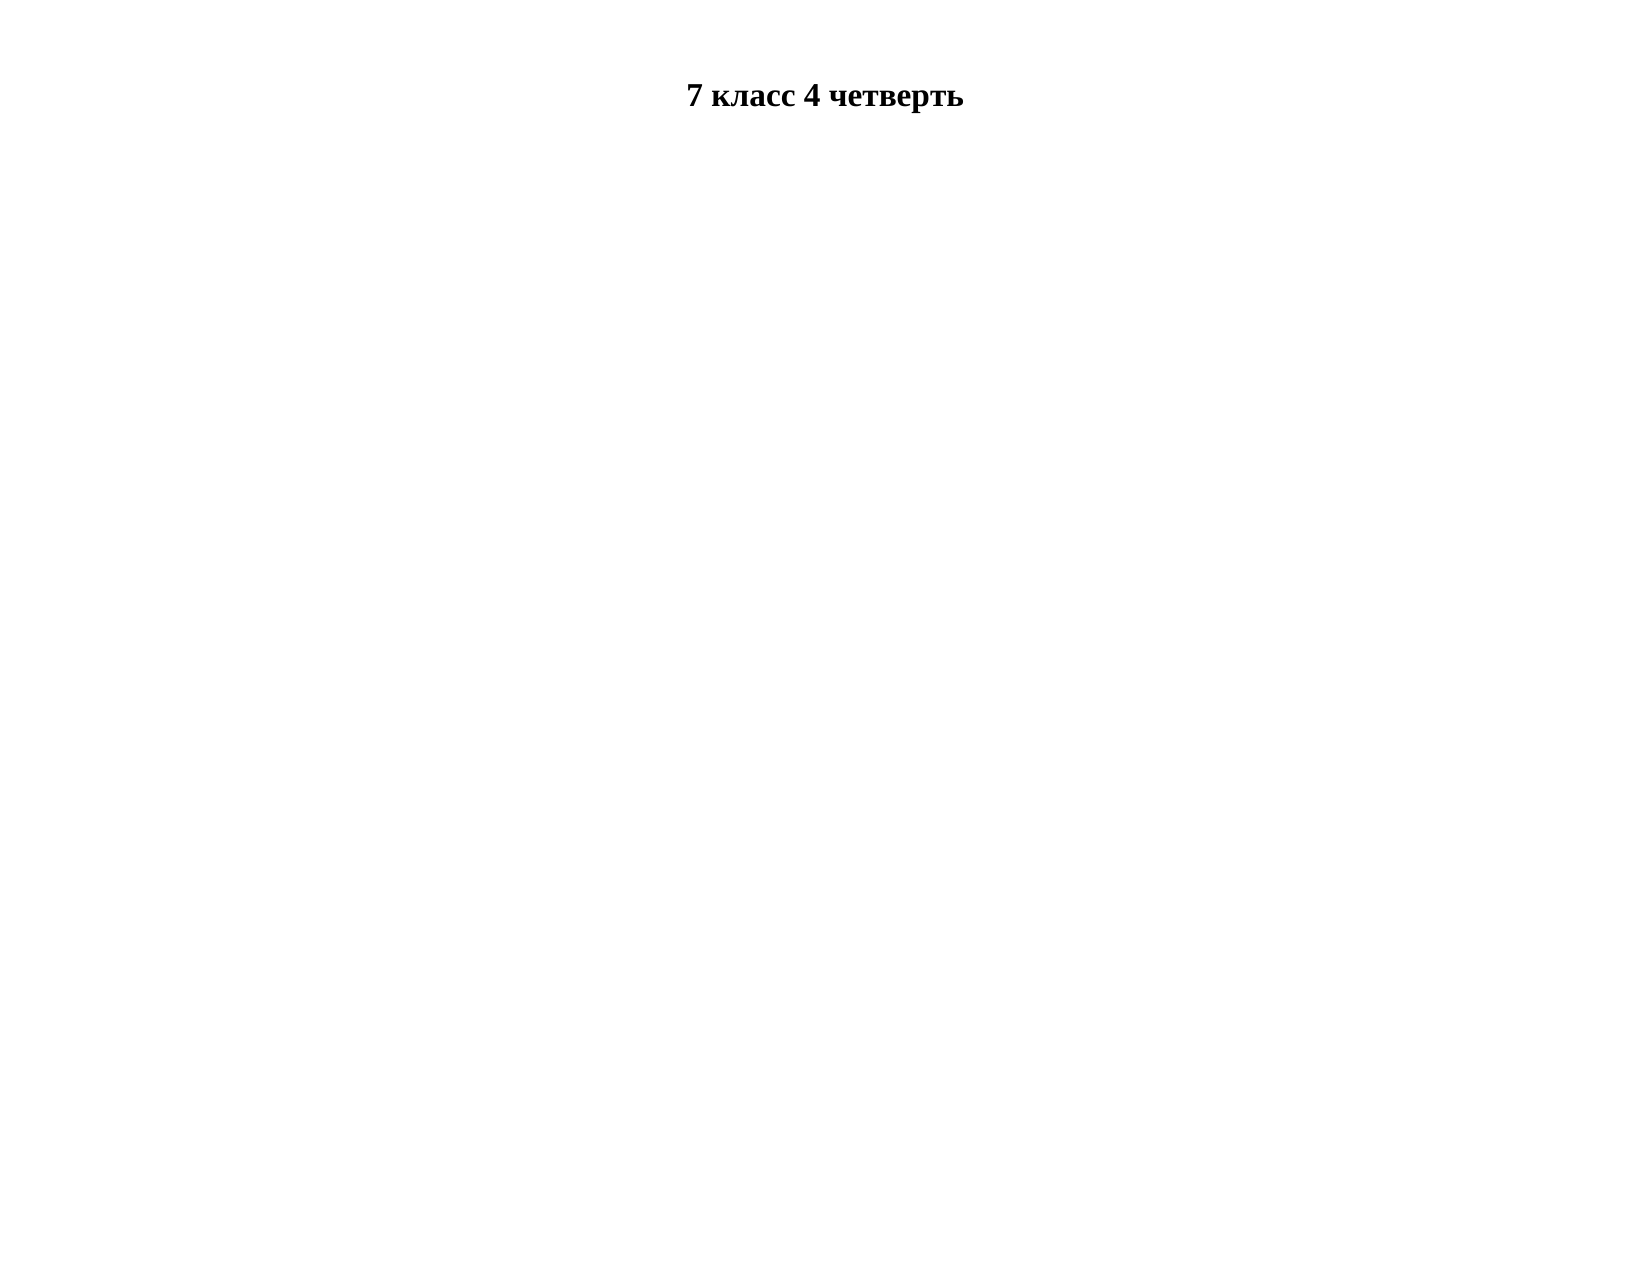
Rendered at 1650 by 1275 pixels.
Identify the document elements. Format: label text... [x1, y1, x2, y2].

text 7 класс 4 четверть [75, 75, 1575, 113]
